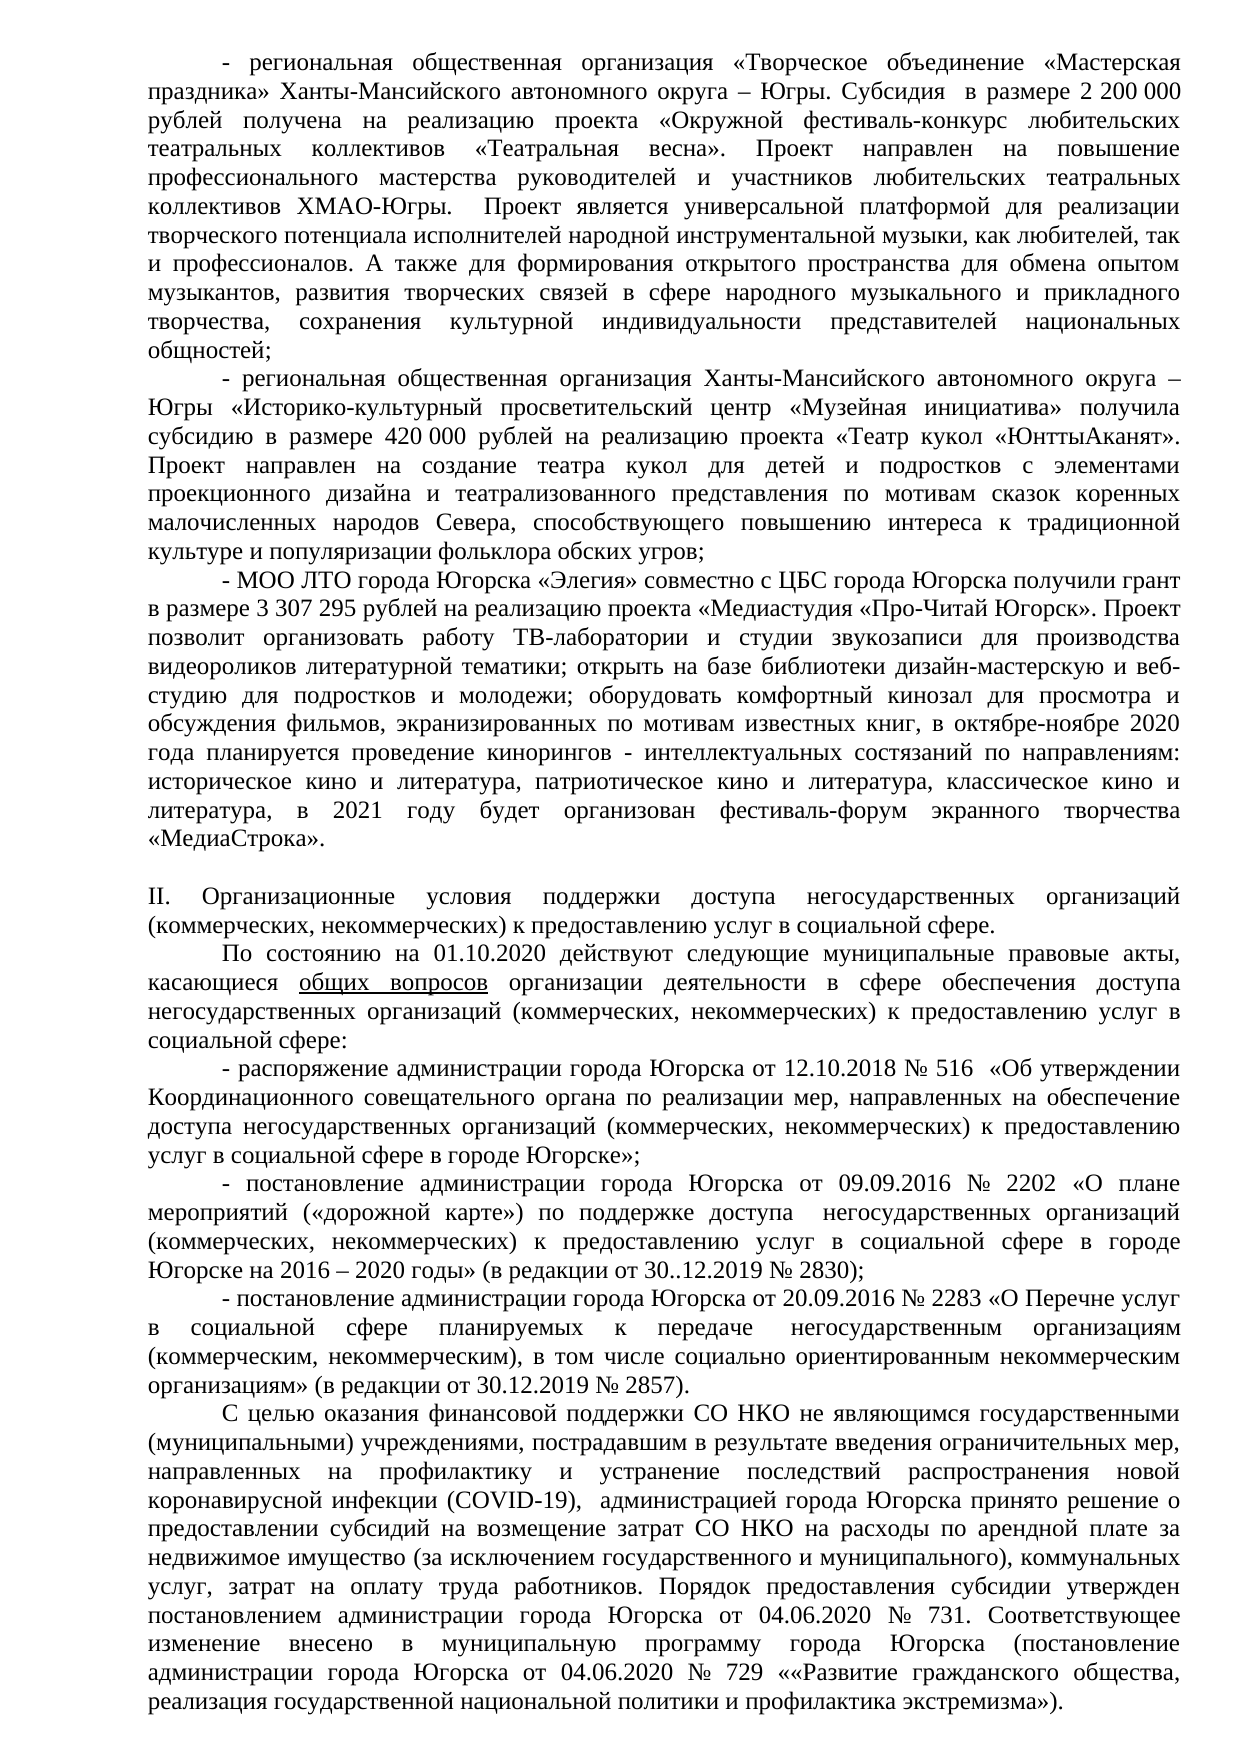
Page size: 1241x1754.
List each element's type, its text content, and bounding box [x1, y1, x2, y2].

text II. Организационные условия поддержки доступа негосударственных организаций (коммерческих, некоммерческих) к предоставлению услуг в социальной сфере. [148, 881, 1181, 938]
text - региональная общественная организация Ханты-Мансийского автономного округа – Югры «Историко-культурный просветительский центр «Музейная инициатива» получила субсидию в размере 420 000 рублей на реализацию проекта «Театр кукол «ЮнттыАканят». Проект направлен на создание театра кукол для детей и подростков с элементами проекционного дизайна и театрализованного представления по мотивам сказок коренных малочисленных народов Севера, способствующего повышению интереса к традиционной культуре и популяризации фольклора обских угров; [148, 363, 1181, 565]
text - постановление администрации города Югорска от 20.09.2016 № 2283 «О Перечне услуг в социальной сфере планируемых к передаче негосударственным организациям (коммерческим, некоммерческим), в том числе социально ориентированным некоммерческим организациям» (в редакции от 30.12.2019 № 2857). [148, 1283, 1181, 1398]
text По состоянию на 01.10.2020 действуют следующие муниципальные правовые акты, касающиеся общих вопросов организации деятельности в сфере обеспечения доступа негосударственных организаций (коммерческих, некоммерческих) к предоставлению услуг в социальной сфере: [148, 938, 1181, 1053]
text - распоряжение администрации города Югорска от 12.10.2018 № 516 «Об утверждении Координационного совещательного органа по реализации мер, направленных на обеспечение доступа негосударственных организаций (коммерческих, некоммерческих) к предоставлению услуг в социальной сфере в городе Югорске»; [148, 1053, 1181, 1168]
text - постановление администрации города Югорска от 09.09.2016 № 2202 «О плане мероприятий («дорожной карте») по поддержке доступа негосударственных организаций (коммерческих, некоммерческих) к предоставлению услуг в социальной сфере в городе Югорске на 2016 – 2020 годы» (в редакции от 30..12.2019 № 2830); [148, 1168, 1181, 1283]
text - региональная общественная организация «Творческое объединение «Мастерская праздника» Ханты-Мансийского автономного округа – Югры. Субсидия в размере 2 200 000 рублей получена на реализацию проекта «Окружной фестиваль-конкурс любительских театральных коллективов «Театральная весна». Проект направлен на повышение профессионального мастерства руководителей и участников любительских театральных коллективов ХМАО-Югры. Проект является универсальной платформой для реализации творческого потенциала исполнителей народной инструментальной музыки, как любителей, так и профессионалов. А также для формирования открытого пространства для обмена опытом музыкантов, развития творческих связей в сфере народного музыкального и прикладного творчества, сохранения культурной индивидуальности представителей национальных общностей; [148, 47, 1181, 363]
text - МОО ЛТО города Югорска «Элегия» совместно с ЦБС города Югорска получили грант в размере 3 307 295 рублей на реализацию проекта «Медиастудия «Про-Читай Югорск». Проект позволит организовать работу ТВ-лаборатории и студии звукозаписи для производства видеороликов литературной тематики; открыть на базе библиотеки дизайн-мастерскую и веб-студию для подростков и молодежи; оборудовать комфортный кинозал для просмотра и обсуждения фильмов, экранизированных по мотивам известных книг, в октябре-ноябре 2020 года планируется проведение кинорингов - интеллектуальных состязаний по направлениям: историческое кино и литература, патриотическое кино и литература, классическое кино и литература, в 2021 году будет организован фестиваль-форум экранного творчества «МедиаСтрока». [148, 565, 1181, 852]
text С целью оказания финансовой поддержки СО НКО не являющимся государственными (муниципальными) учреждениями, пострадавшим в результате введения ограничительных мер, направленных на профилактику и устранение последствий распространения новой коронавирусной инфекции (COVID-19), администрацией города Югорска принято решение о предоставлении субсидий на возмещение затрат СО НКО на расходы по арендной плате за недвижимое имущество (за исключением государственного и муниципального), коммунальных услуг, затрат на оплату труда работников. Порядок предоставления субсидии утвержден постановлением администрации города Югорска от 04.06.2020 № 731. Соответствующее изменение внесено в муниципальную программу города Югорска (постановление администрации города Югорска от 04.06.2020 № 729 ««Развитие гражданского общества, реализация государственной национальной политики и профилактика экстремизма»). [148, 1398, 1181, 1715]
